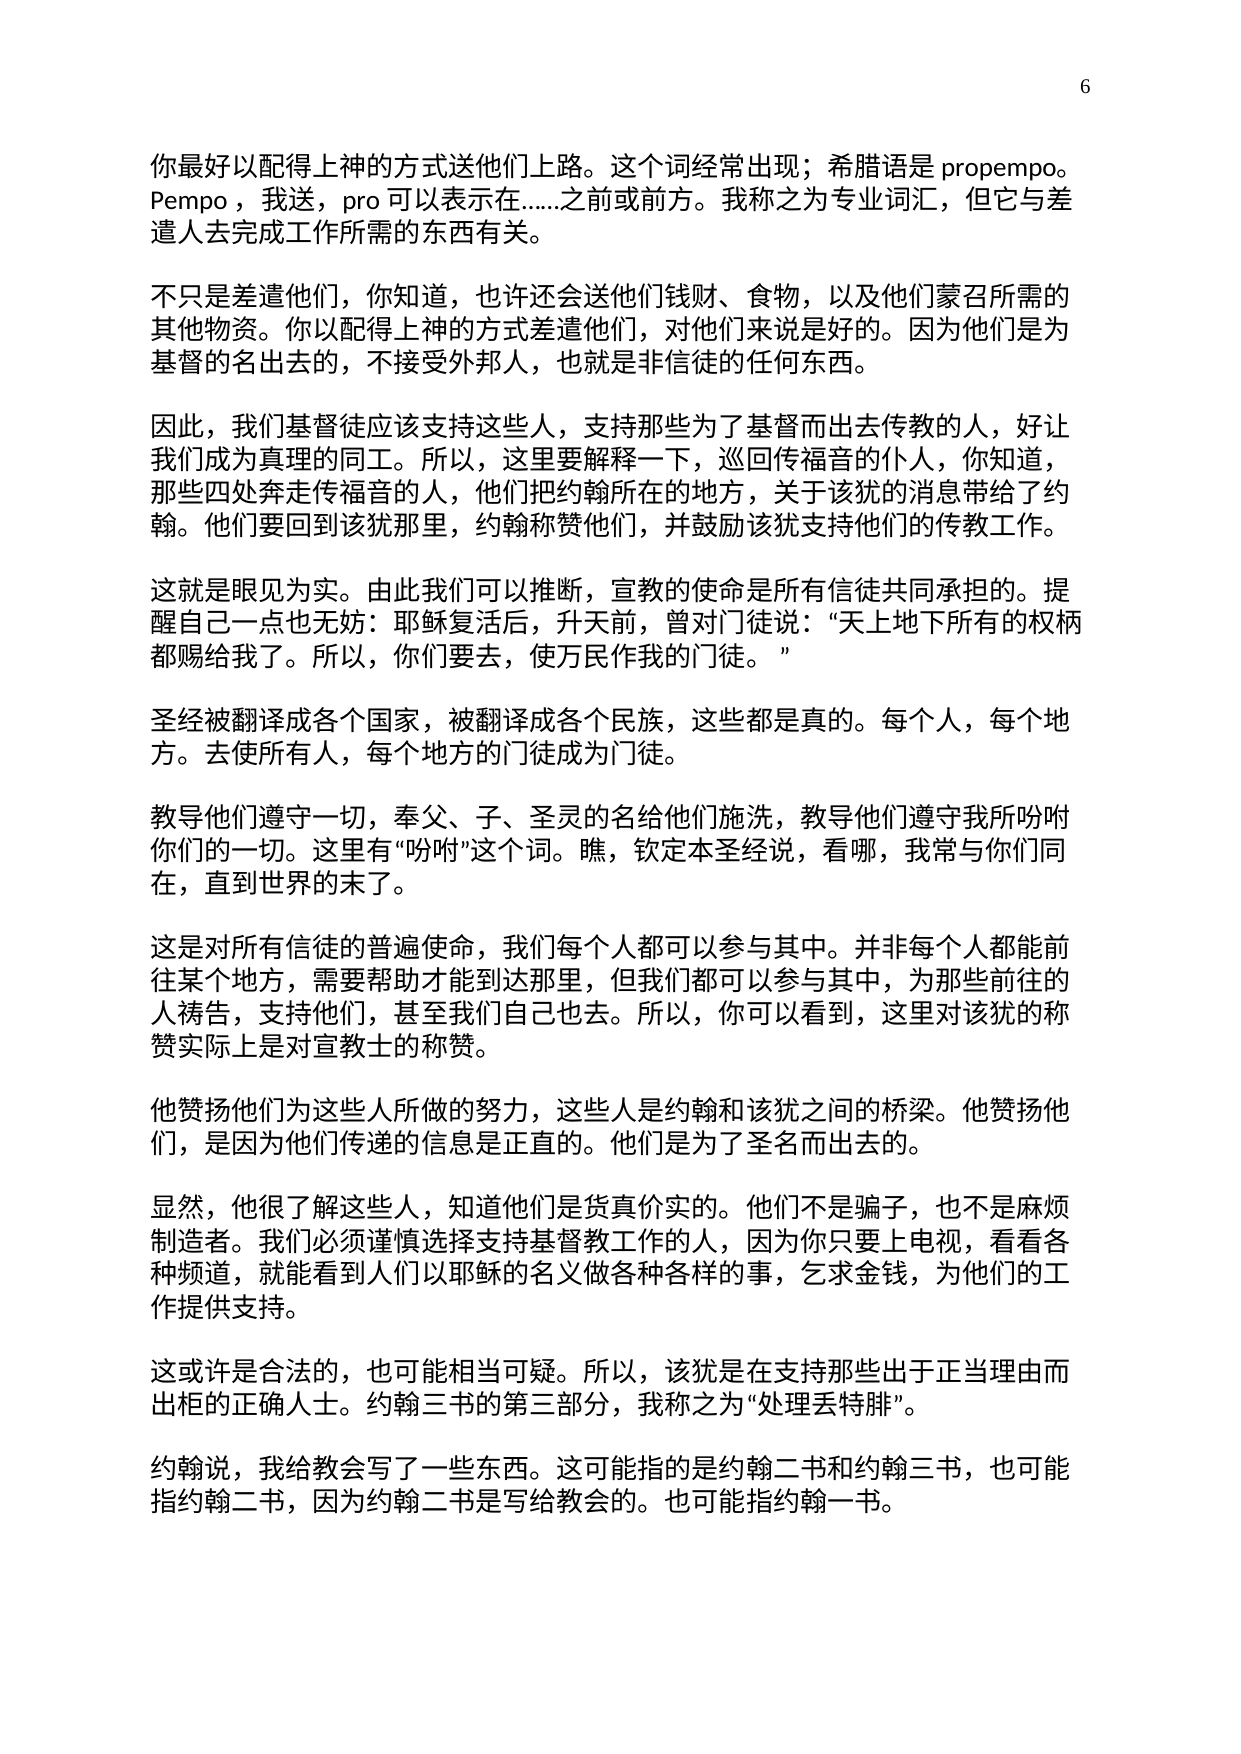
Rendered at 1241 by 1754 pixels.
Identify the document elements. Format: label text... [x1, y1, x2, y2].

text 不只是差遣他们，你知道，也许还会送他们钱财、食物，以及他们蒙召所需的其他物资。你以配得上神的方式差遣他们，对他们来说是好的。因为他们是为基督的名出去的，不接受外邦人，也就是非信徒的任何东西。 [150, 280, 1090, 379]
text 教导他们遵守一切，奉父、子、圣灵的名给他们施洗，教导他们遵守我所吩咐你们的一切。这里有“吩咐”这个词。瞧，钦定本圣经说，看哪，我常与你们同在，直到世界的末了。 [150, 801, 1090, 900]
text 他赞扬他们为这些人所做的努力，这些人是约翰和该犹之间的桥梁。他赞扬他们，是因为他们传递的信息是正直的。他们是为了圣名而出去的。 [150, 1094, 1090, 1161]
text 显然，他很了解这些人，知道他们是货真价实的。他们不是骗子，也不是麻烦制造者。我们必须谨慎选择支持基督教工作的人，因为你只要上电视，看看各种频道，就能看到人们以耶稣的名义做各种各样的事，乞求金钱，为他们的工作提供支持。 [150, 1192, 1090, 1324]
text 这就是眼见为实。由此我们可以推断，宣教的使命是所有信徒共同承担的。提醒自己一点也无妨：耶稣复活后，升天前，曾对门徒说：“天上地下所有的权柄都赐给我了。所以，你们要去，使万民作我的门徒。 ” [150, 574, 1090, 673]
text 圣经被翻译成各个国家，被翻译成各个民族，这些都是真的。每个人，每个地方。去使所有人，每个地方的门徒成为门徒。 [150, 704, 1090, 770]
text 你最好以配得上神的方式送他们上路。这个词经常出现；希腊语是propempo。Pempo ，我送，pro 可以表示在……之前或前方。我称之为专业词汇，但它与差遣人去完成工作所需的东西有关。 [150, 150, 1090, 249]
text 约翰说，我给教会写了一些东西。这可能指的是约翰二书和约翰三书，也可能指约翰二书，因为约翰二书是写给教会的。也可能指约翰一书。 [150, 1452, 1090, 1518]
text 这或许是合法的，也可能相当可疑。所以，该犹是在支持那些出于正当理由而出柜的正确人士。约翰三书的第三部分，我称之为“处理丢特腓”。 [150, 1355, 1090, 1421]
text 这是对所有信徒的普遍使命，我们每个人都可以参与其中。并非每个人都能前往某个地方，需要帮助才能到达那里，但我们都可以参与其中，为那些前往的人祷告，支持他们，甚至我们自己也去。所以，你可以看到，这里对该犹的称赞实际上是对宣教士的称赞。 [150, 931, 1090, 1063]
text 因此，我们基督徒应该支持这些人，支持那些为了基督而出去传教的人，好让我们成为真理的同工。所以，这里要解释一下，巡回传福音的仆人，你知道，那些四处奔走传福音的人，他们把约翰所在的地方，关于该犹的消息带给了约翰。他们要回到该犹那里，约翰称赞他们，并鼓励该犹支持他们的传教工作。 [150, 410, 1090, 542]
